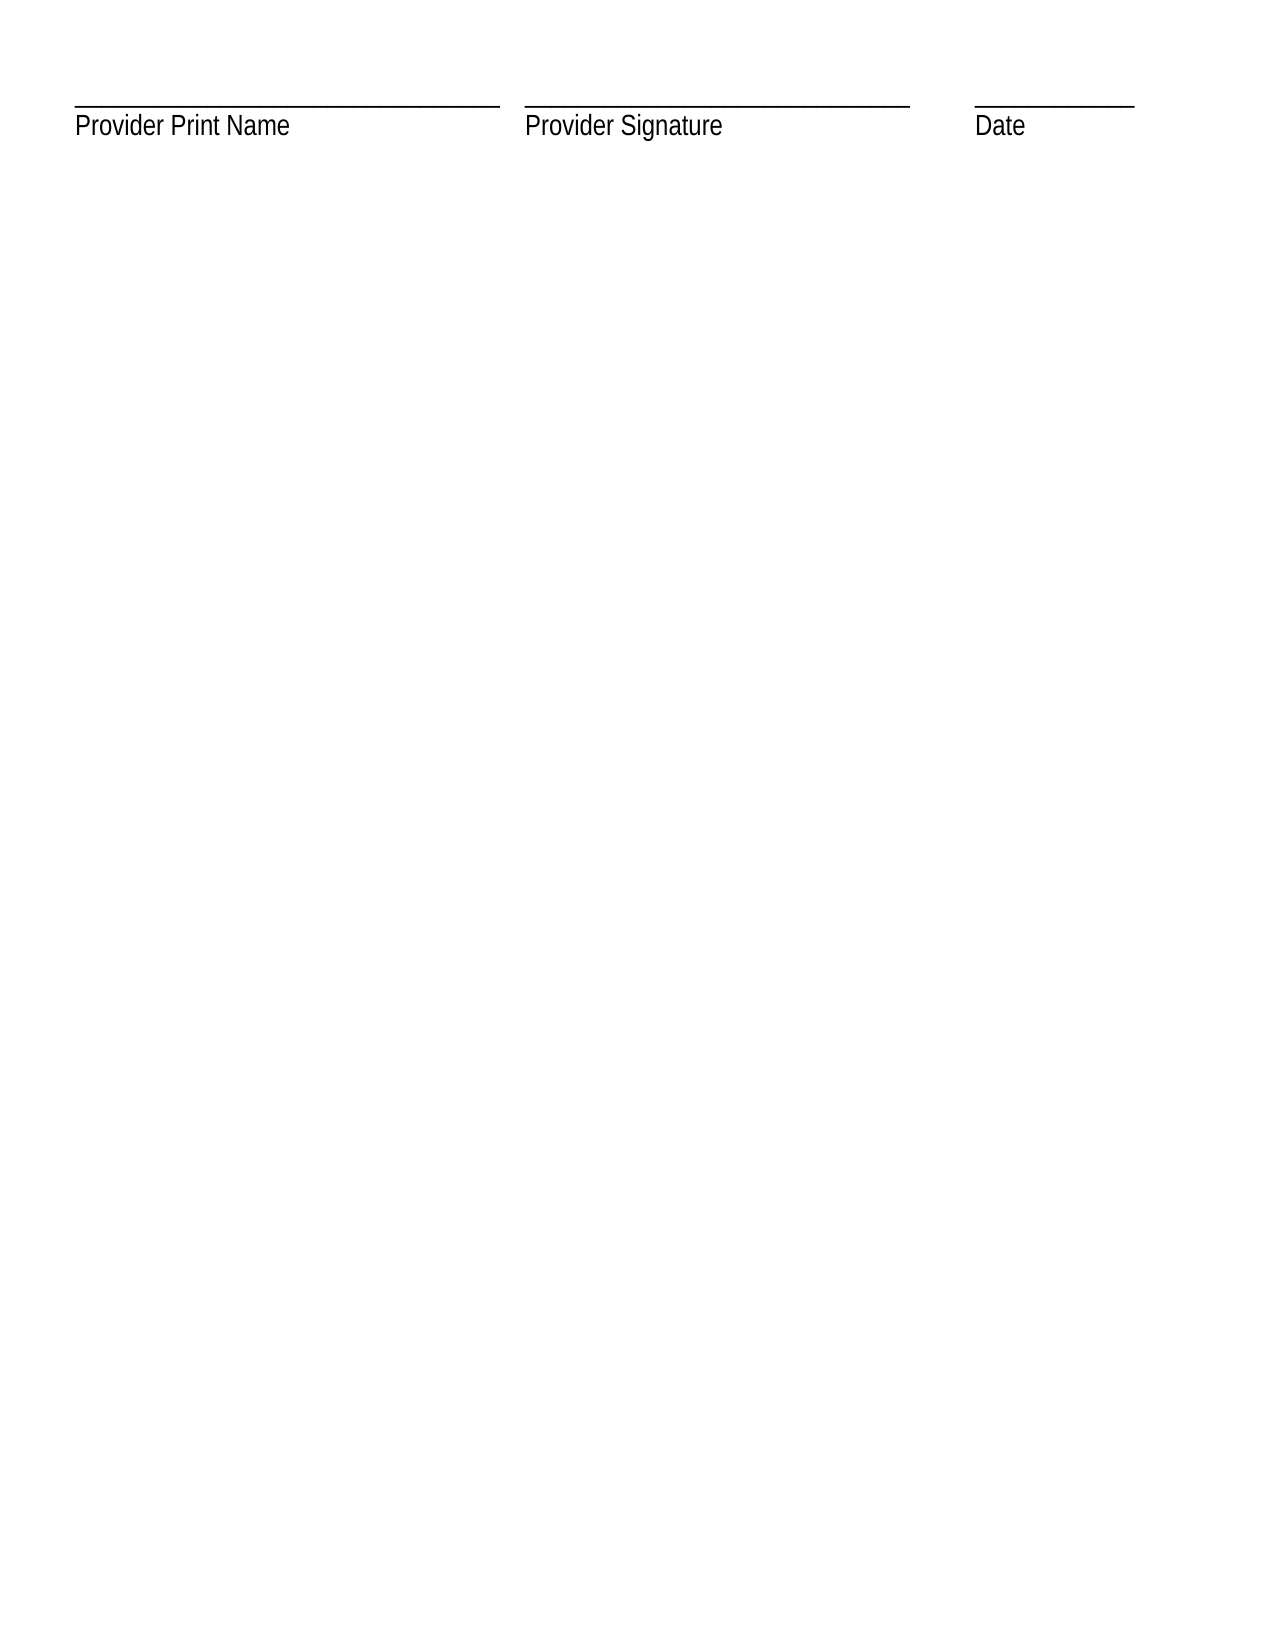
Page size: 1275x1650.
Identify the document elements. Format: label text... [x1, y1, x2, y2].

text Provider Print Name Provider Signature Date [75, 108, 1200, 142]
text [75, 75, 1200, 108]
